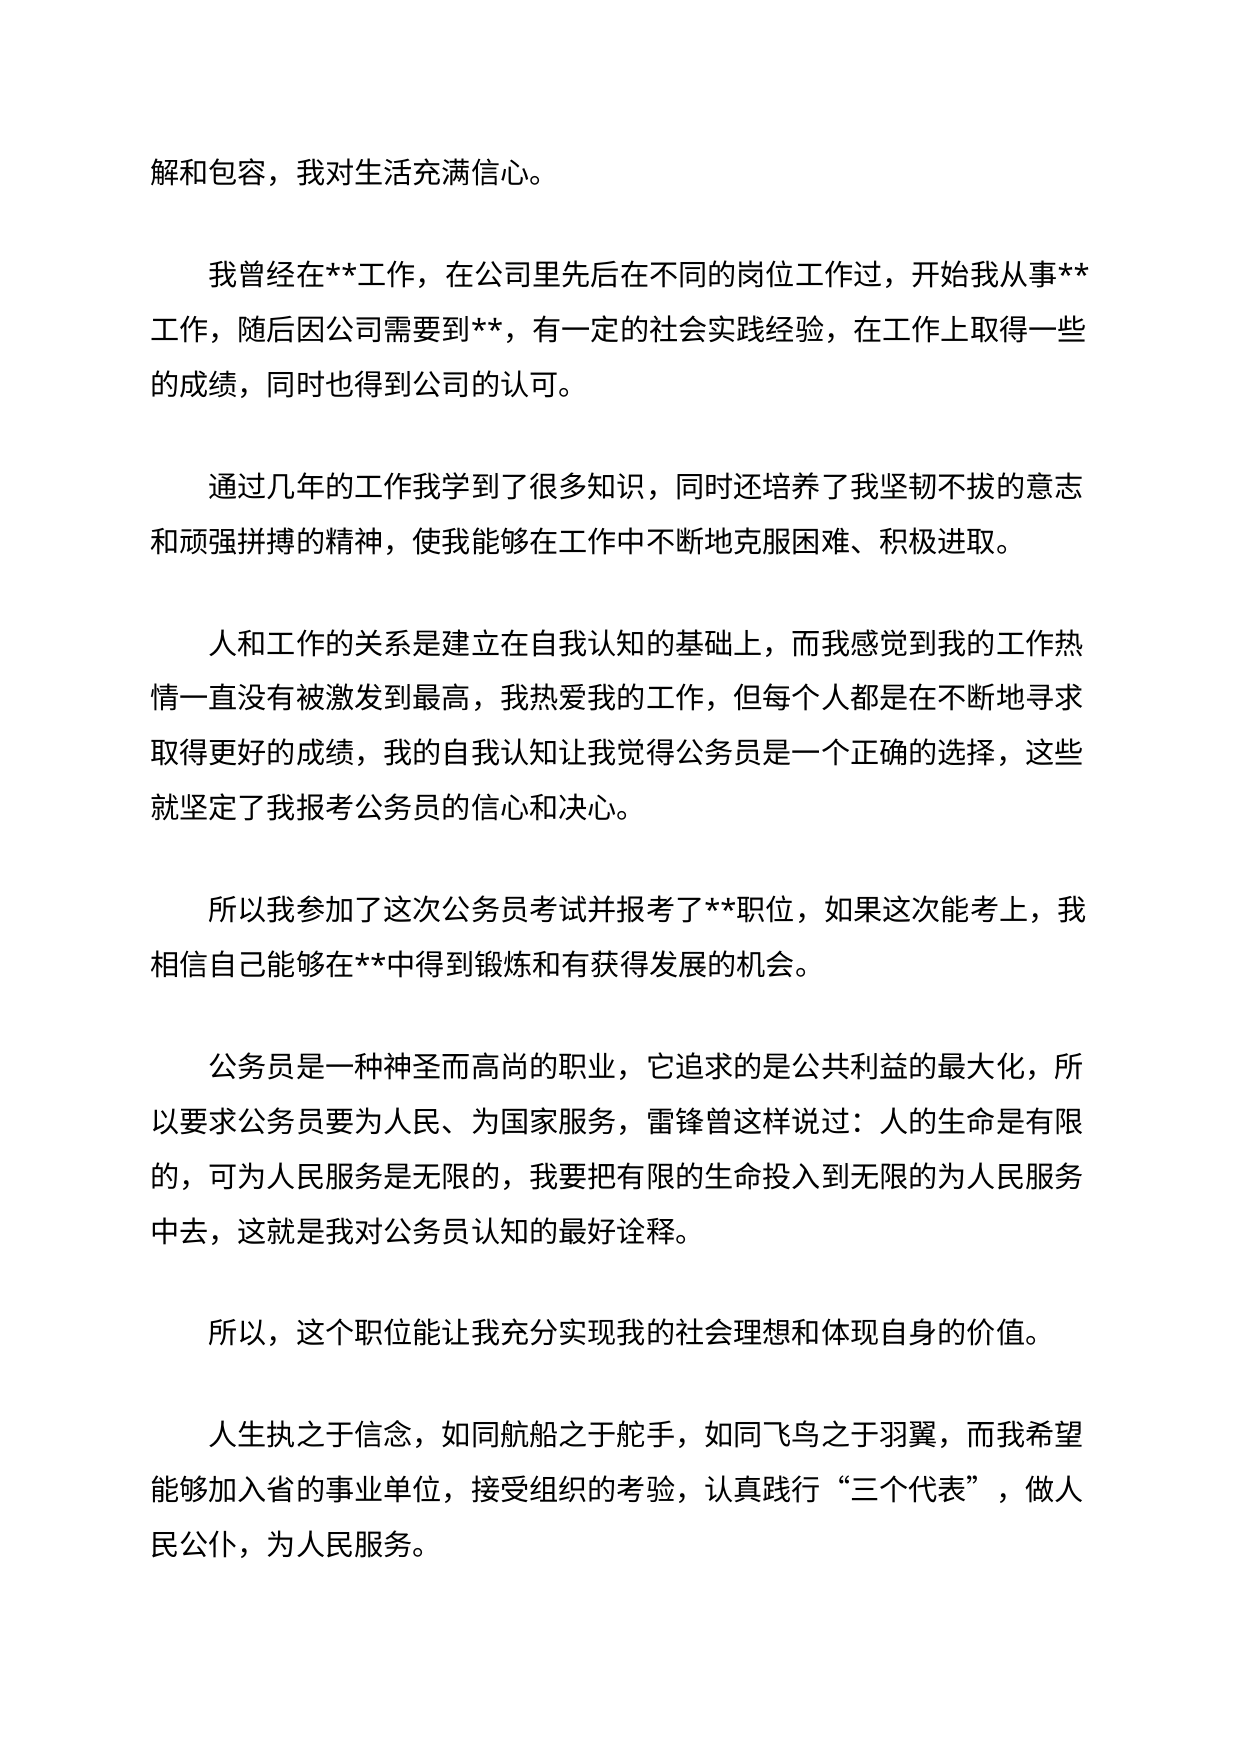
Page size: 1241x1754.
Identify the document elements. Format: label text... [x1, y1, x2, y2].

text 我曾经在**工作，在公司里先后在不同的岗位工作过，开始我从事**工作，随后因公司需要到**，有一定的社会实践经验，在工作上取得一些的成绩，同时也得到公司的认可。 [150, 252, 1090, 404]
text 通过几年的工作我学到了很多知识，同时还培养了我坚韧不拔的意志和顽强拼搏的精神，使我能够在工作中不断地克服困难、积极进取。 [150, 463, 1090, 561]
text 人和工作的关系是建立在自我认知的基础上，而我感觉到我的工作热情一直没有被激发到最高，我热爱我的工作，但每个人都是在不断地寻求取得更好的成绩，我的自我认知让我觉得公务员是一个正确的选择，这些就坚定了我报考公务员的信心和决心。 [150, 620, 1090, 827]
text 公务员是一种神圣而高尚的职业，它追求的是公共利益的最大化，所以要求公务员要为人民、为国家服务，雷锋曾这样说过：人的生命是有限的，可为人民服务是无限的，我要把有限的生命投入到无限的为人民服务中去，这就是我对公务员认知的最好诠释。 [150, 1044, 1090, 1251]
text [150, 150, 1090, 192]
text 所以我参加了这次公务员考试并报考了**职位，如果这次能考上，我相信自己能够在**中得到锻炼和有获得发展的机会。 [150, 887, 1090, 984]
text 所以，这个职位能让我充分实现我的社会理想和体现自身的价值。 [150, 1310, 1090, 1352]
text 人生执之于信念，如同航船之于舵手，如同飞鸟之于羽翼，而我希望能够加入省的事业单位，接受组织的考验，认真践行“三个代表”，做人民公仆，为人民服务。 [150, 1412, 1090, 1564]
